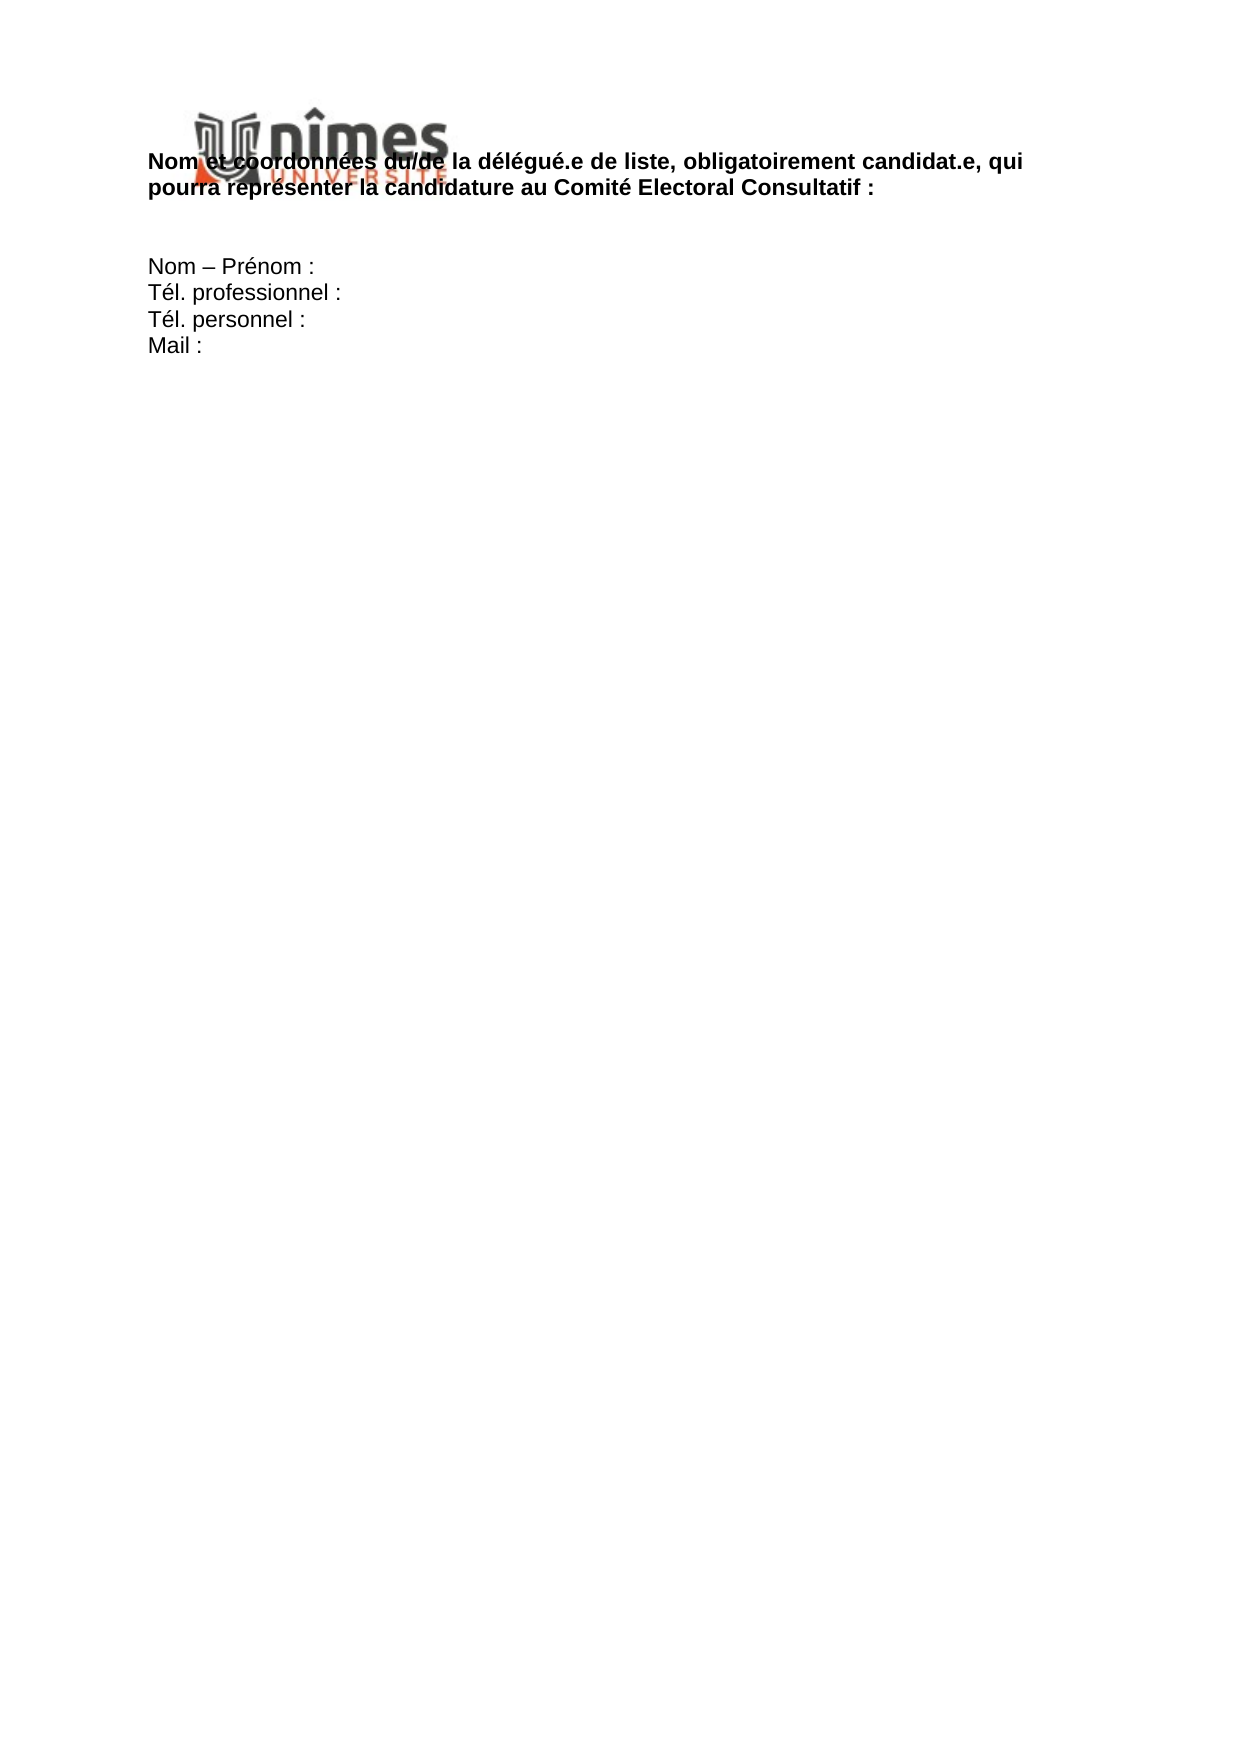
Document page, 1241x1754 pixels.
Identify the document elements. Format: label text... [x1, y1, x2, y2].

text Tél. personnel : [148, 306, 1024, 332]
text Tél. professionnel : [148, 279, 1024, 306]
picture [146, 73, 497, 221]
text Nom et coordonnées du/de la délégué.e de liste, obligatoirement candidat.e, qui pourra représenter la candidature au Comité Electoral Consultatif : [148, 148, 1024, 200]
text Nom – Prénom : [148, 253, 1024, 279]
text Mail : [148, 332, 1024, 358]
